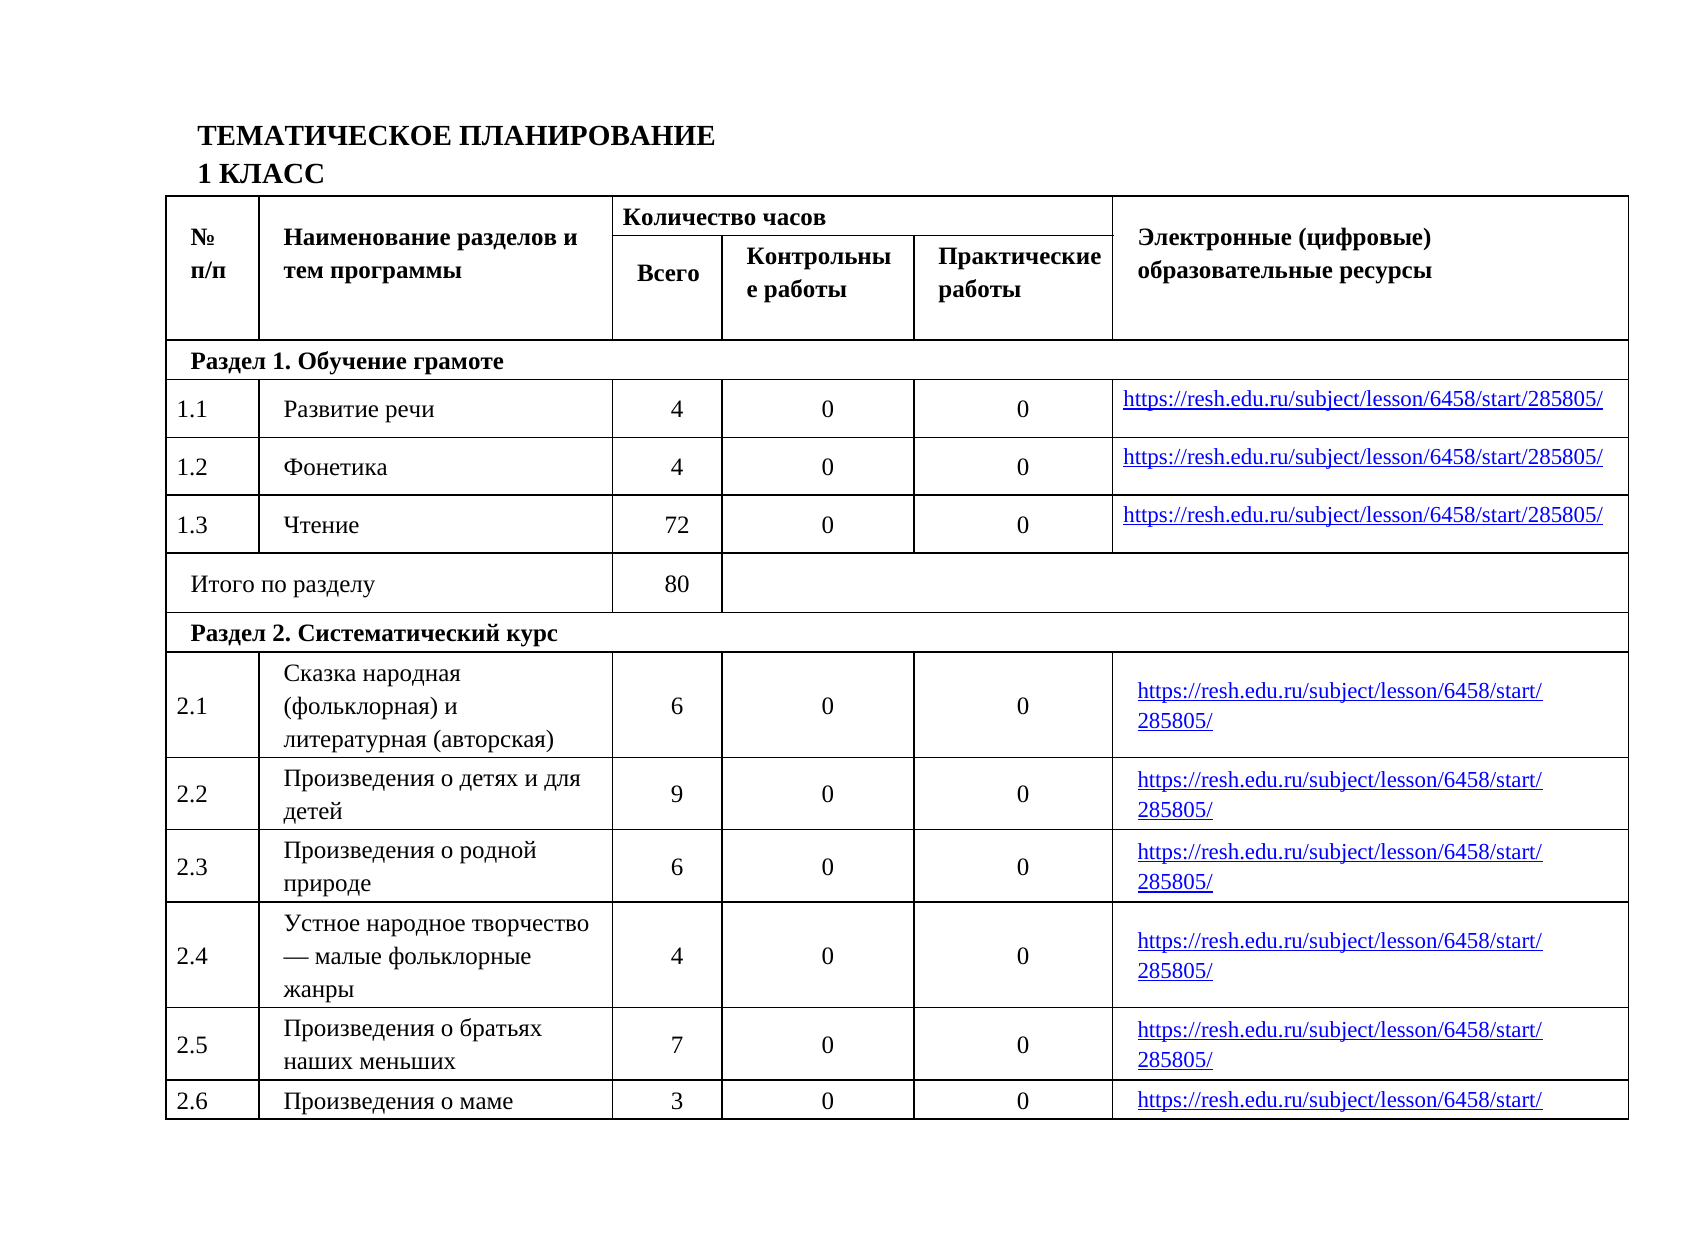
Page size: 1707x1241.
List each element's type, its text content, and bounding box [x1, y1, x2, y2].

table_cell 7 [613, 1008, 721, 1079]
table_cell 2.1 [167, 653, 258, 756]
table_cell 0 [915, 438, 1112, 494]
table_cell Устное народное творчество — малые фольклорные жанры [260, 903, 612, 1007]
table_cell 0 [723, 830, 913, 901]
table_cell 2.5 [167, 1008, 258, 1079]
table_cell Сказка народная (фольклорная) и литературная (авторская) [260, 653, 612, 756]
table_cell Произведения о детях и для детей [260, 758, 612, 829]
table_header № п/п [167, 197, 258, 339]
table_cell https://resh.edu.ru/subject/lesson/6458/start/285805/ [1113, 438, 1628, 494]
table_cell 2.2 [167, 758, 258, 829]
text ТЕМАТИЧЕСКОЕ ПЛАНИРОВАНИЕ [190, 118, 1618, 152]
table_cell [723, 554, 1628, 612]
table_cell Произведения о родной природе [260, 830, 612, 901]
table_cell 4 [613, 438, 721, 494]
table_cell 4 [613, 380, 721, 436]
table_cell 0 [915, 653, 1112, 756]
table_cell 0 [723, 903, 913, 1007]
table_header Наименование разделов и тем программы [260, 197, 612, 339]
table_cell Контрольные работы [723, 236, 913, 339]
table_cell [1113, 1081, 1628, 1118]
table_cell 0 [915, 380, 1112, 436]
table_cell Раздел 1. Обучение грамоте [167, 341, 1628, 379]
table_cell 0 [915, 903, 1112, 1007]
table_cell Развитие речи [260, 380, 612, 436]
table_cell 0 [915, 758, 1112, 829]
table_cell 0 [723, 380, 913, 436]
table_cell Чтение [260, 496, 612, 552]
table_cell 1.2 [167, 438, 258, 494]
table_cell https://resh.edu.ru/subject/lesson/6458/start/285805/ [1113, 653, 1628, 756]
table_cell https://resh.edu.ru/subject/lesson/6458/start/285805/ [1113, 758, 1628, 829]
table_cell 3 [613, 1081, 721, 1118]
table_cell https://resh.edu.ru/subject/lesson/6458/start/285805/ [1113, 380, 1628, 436]
table_cell Произведения о маме [260, 1081, 612, 1118]
table_cell 0 [915, 1081, 1112, 1118]
table_cell 0 [723, 1081, 913, 1118]
table_cell 9 [613, 758, 721, 829]
table_cell Всего [613, 236, 721, 339]
table_cell 0 [723, 758, 913, 829]
table_cell 72 [613, 496, 721, 552]
table_cell 2.6 [167, 1081, 258, 1118]
table_cell 0 [915, 1008, 1112, 1079]
table_cell Произведения о братьях наших меньших [260, 1008, 612, 1079]
table_cell Фонетика [260, 438, 612, 494]
table_cell 0 [915, 830, 1112, 901]
table_cell 0 [723, 653, 913, 756]
table_header Количество часов [613, 197, 1112, 234]
table_cell 4 [613, 903, 721, 1007]
table_cell Практические работы [915, 236, 1112, 339]
table_cell 0 [723, 496, 913, 552]
text 1 КЛАСС [190, 157, 1618, 190]
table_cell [1113, 1008, 1628, 1079]
table_cell 1.3 [167, 496, 258, 552]
table_cell 1.1 [167, 380, 258, 436]
table_cell 6 [613, 830, 721, 901]
table_cell Итого по разделу [167, 554, 612, 612]
table_cell 2.4 [167, 903, 258, 1007]
table_cell 0 [915, 496, 1112, 552]
table_cell 6 [613, 653, 721, 756]
table_cell 80 [613, 554, 721, 612]
table_cell Раздел 2. Систематический курс [167, 613, 1628, 651]
table_cell 0 [723, 438, 913, 494]
table_cell 0 [723, 1008, 913, 1079]
table_header Электронные (цифровые) образовательные ресурсы [1113, 197, 1628, 339]
table_cell https://resh.edu.ru/subject/lesson/6458/start/285805/ [1113, 830, 1628, 901]
table_cell 2.3 [167, 830, 258, 901]
table_cell https://resh.edu.ru/subject/lesson/6458/start/285805/ [1113, 496, 1628, 552]
table_cell https://resh.edu.ru/subject/lesson/6458/start/285805/ [1113, 903, 1628, 1007]
